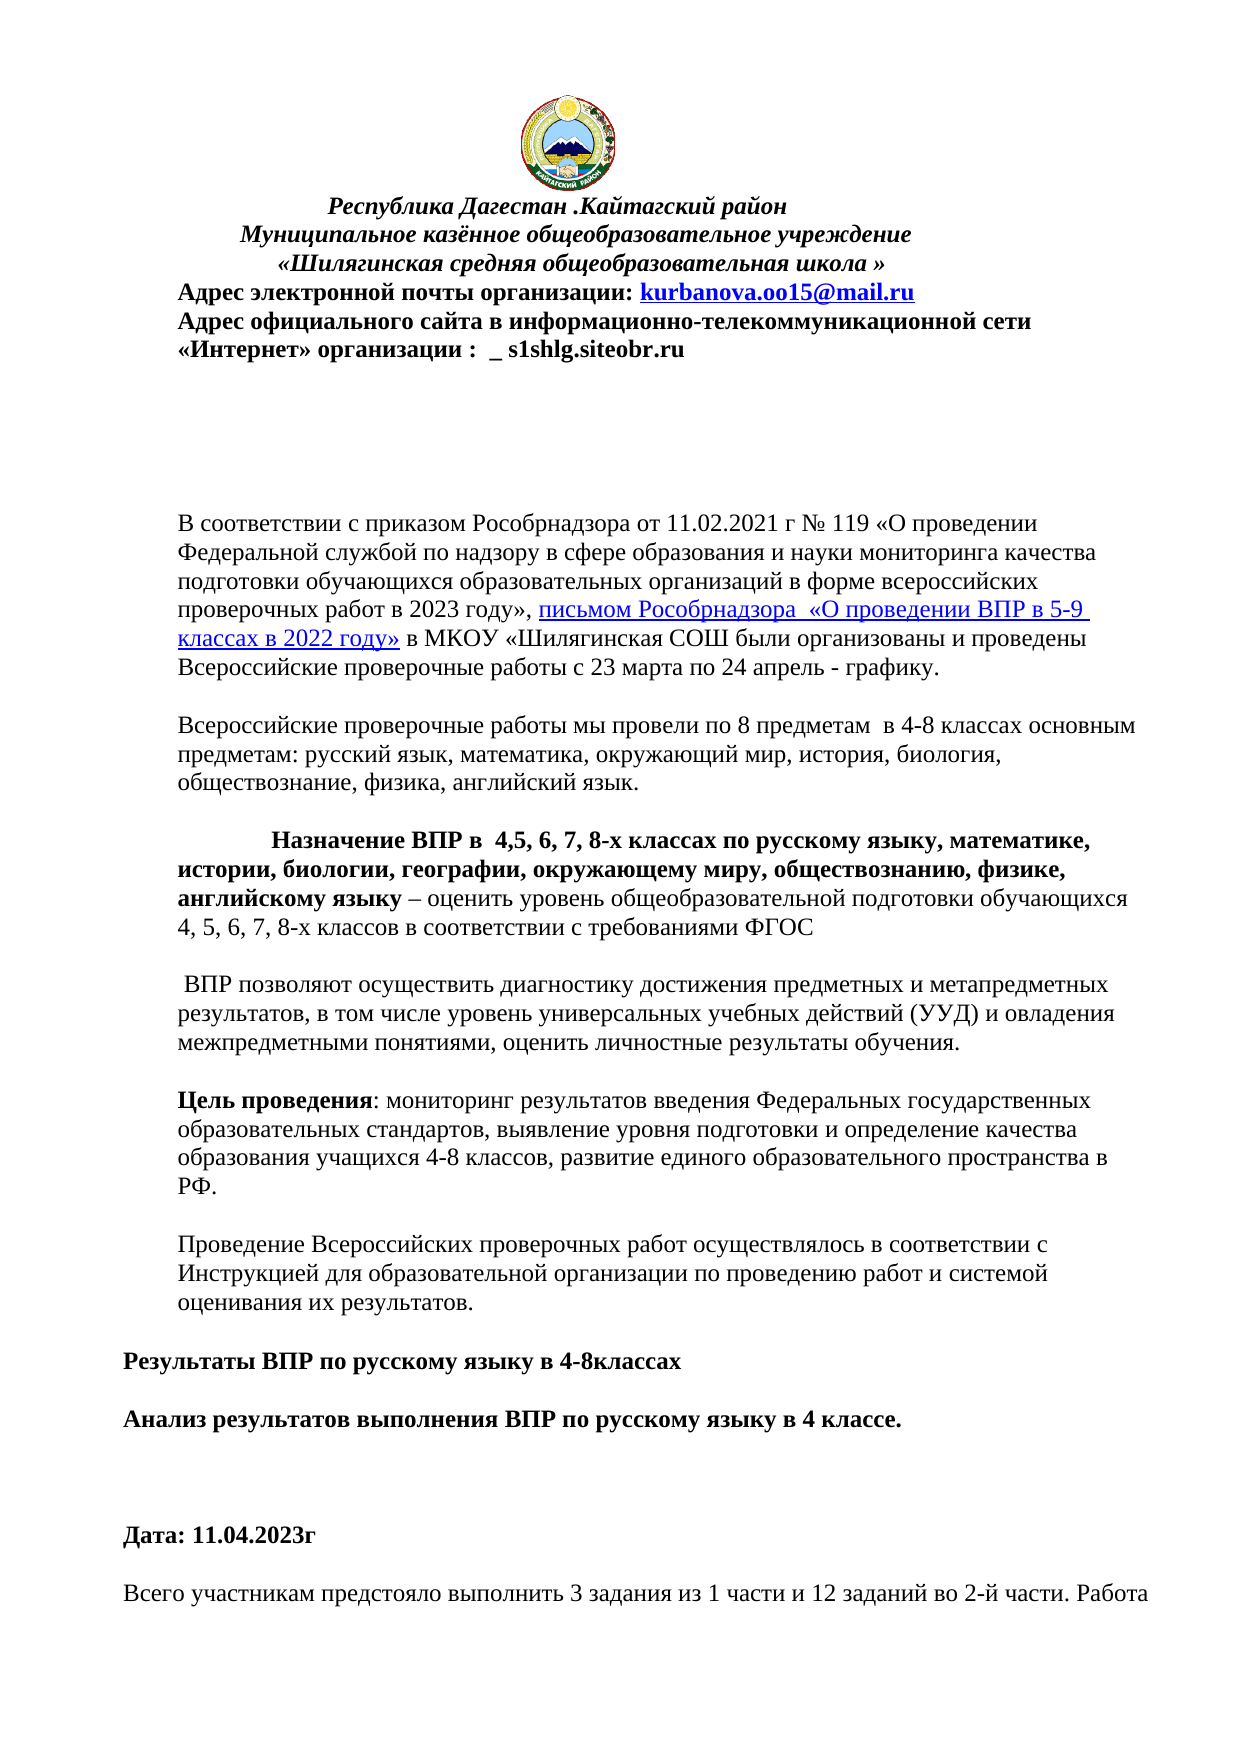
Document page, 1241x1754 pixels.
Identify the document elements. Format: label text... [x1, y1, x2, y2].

text Всероссийские проверочные работы мы провели по 8 предметам в 4-8 классах основным предметам: русский язык, математика, окружающий мир, история, биология, обществознание, физика, английский язык. [177, 710, 1152, 796]
text Республика Дагестан .Кайтагский район [177, 191, 1152, 219]
text Адрес электронной почты организации: kurbanova.oo15@mail.ru [177, 277, 1152, 306]
text Проведение Всероссийских проверочных работ осуществлялось в соответствии с Инструкцией для образовательной организации по проведению работ и системой оценивания их результатов. [177, 1229, 1152, 1315]
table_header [121, 1345, 1159, 1608]
picture [521, 95, 615, 191]
text Муниципальное казённое общеобразовательное учреждение [177, 219, 1152, 248]
text «Шилягинская средняя общеобразовательная школа » [177, 248, 1152, 277]
text Цель проведения: мониторинг результатов введения Федеральных государственных образовательных стандартов, выявление уровня подготовки и определение качества образования учащихся 4-8 классов, развитие единого образовательного пространства в РФ. [177, 1085, 1152, 1200]
text В соответствии с приказом Рособрнадзора от 11.02.2021 г № 119 «О проведении Федеральной службой по надзору в сфере образования и науки мониторинга качества подготовки обучающихся образовательных организаций в форме всероссийских проверочных работ в 2023 году», письмом Рособрнадзора «О проведении ВПР в 5-9 классах в 2022 году» в МКОУ «Шилягинская СОШ были организованы и проведены Всероссийские проверочные работы с 23 марта по 24 апрель - графику. [177, 508, 1152, 681]
text Адрес официального сайта в информационно-телекоммуникационной сети «Интернет» организации : _ s1shlg.siteobr.ru [177, 306, 1152, 363]
text ВПР позволяют осуществить диагностику достижения предметных и метапредметных результатов, в том числе уровень универсальных учебных действий (УУД) и овладения межпредметными понятиями, оценить личностные результаты обучения. [177, 969, 1152, 1056]
text Назначение ВПР в 4,5, 6, 7, 8-х классах по русскому языку, математике, истории, биологии, географии, окружающему миру, обществознанию, физике, английскому языку – оценить уровень общеобразовательной подготовки обучающихся 4, 5, 6, 7, 8-х классов в соответствии с требованиями ФГОС [177, 825, 1152, 940]
